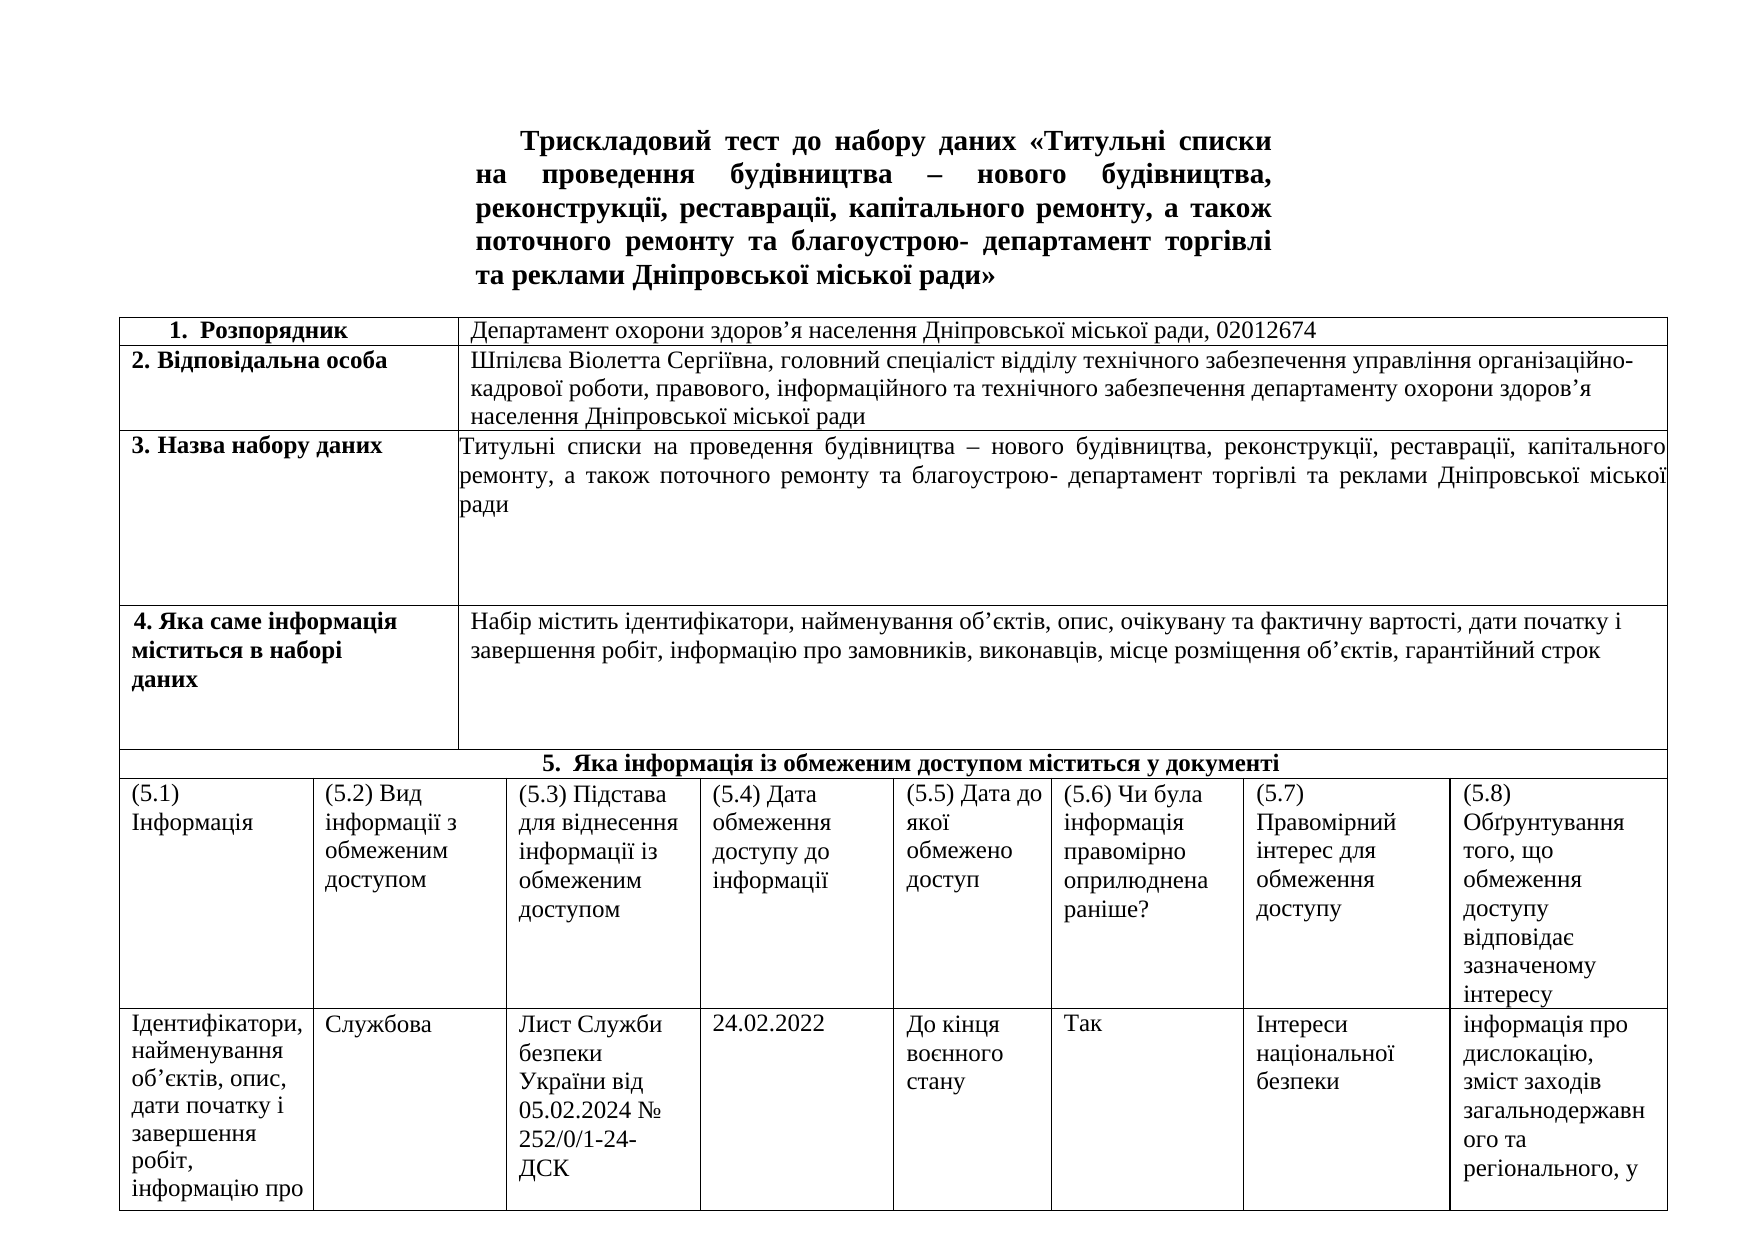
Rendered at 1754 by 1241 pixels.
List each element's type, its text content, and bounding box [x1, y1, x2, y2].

table_cell (5.6) Чи була інформація правомірно оприлюднена раніше? [1052, 779, 1243, 1008]
table_cell (5.3) Підстава для віднесення інформації із обмеженим доступом [507, 779, 700, 1008]
table_cell Набір містить ідентифікатори, найменування об’єктів, опис, очікувану та фактичну вартості, дати початку і завершення робіт, інформацію про замовників, виконавців, місце розміщення об’єктів, гарантійний строк [459, 606, 1667, 749]
table_cell Шпілєва Віолетта Сергіївна, головний спеціаліст відділу технічного забезпечення управління організаційно- кадрової роботи, правового, інформаційного та технічного забезпечення департаменту охорони здоров’я населення Дніпровської міської ради [459, 346, 1667, 430]
table_cell 2. Відповідальна особа [120, 346, 458, 430]
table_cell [1244, 1009, 1449, 1210]
table_cell 24.02.2022 [701, 1009, 893, 1210]
title Трискладовий тест до набору даних «Титульні списки на проведення будівництва – нового будівництва, реконструкції, реставрації, капітального ремонту, а також поточного ремонту та благоустрою- департамент торгівлі та реклами Дніпровської міської ради» [475, 123, 1273, 290]
table_cell Титульні списки на проведення будівництва – нового будівництва, реконструкції, реставрації, капітального ремонту, а також поточного ремонту та благоустрою- департамент торгівлі та реклами Дніпровської міської ради [459, 431, 1667, 605]
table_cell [507, 1009, 700, 1210]
table_cell (5.4) Дата обмеження доступу до інформації [701, 779, 893, 1008]
table_cell Службова [314, 1009, 506, 1210]
table_cell (5.1) Інформація [120, 779, 313, 1008]
table_cell 5. Яка інформація із обмеженим доступом міститься у документі [120, 750, 1667, 778]
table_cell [1451, 1009, 1667, 1210]
table_cell 3. Назва набору даних [120, 431, 458, 605]
table_header 1. Розпорядник [120, 318, 458, 345]
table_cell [894, 1009, 1051, 1210]
table_cell Так [1052, 1009, 1243, 1210]
table_cell (5.8) Обґрунтування того, що обмеження доступу відповідає зазначеному інтересу [1451, 779, 1667, 1008]
table_cell 4. Яка саме інформація міститься в наборі даних [120, 606, 458, 749]
table_header Департамент охорони здоров’я населення Дніпровської міської ради, 02012674 [459, 318, 1667, 345]
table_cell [120, 1009, 313, 1210]
table_cell (5.5) Дата до якої обмежено доступ [894, 779, 1051, 1008]
table_cell (5.7) Правомірний інтерес для обмеження доступу [1244, 779, 1449, 1008]
table_cell (5.2) Вид інформації з обмеженим доступом [314, 779, 506, 1008]
